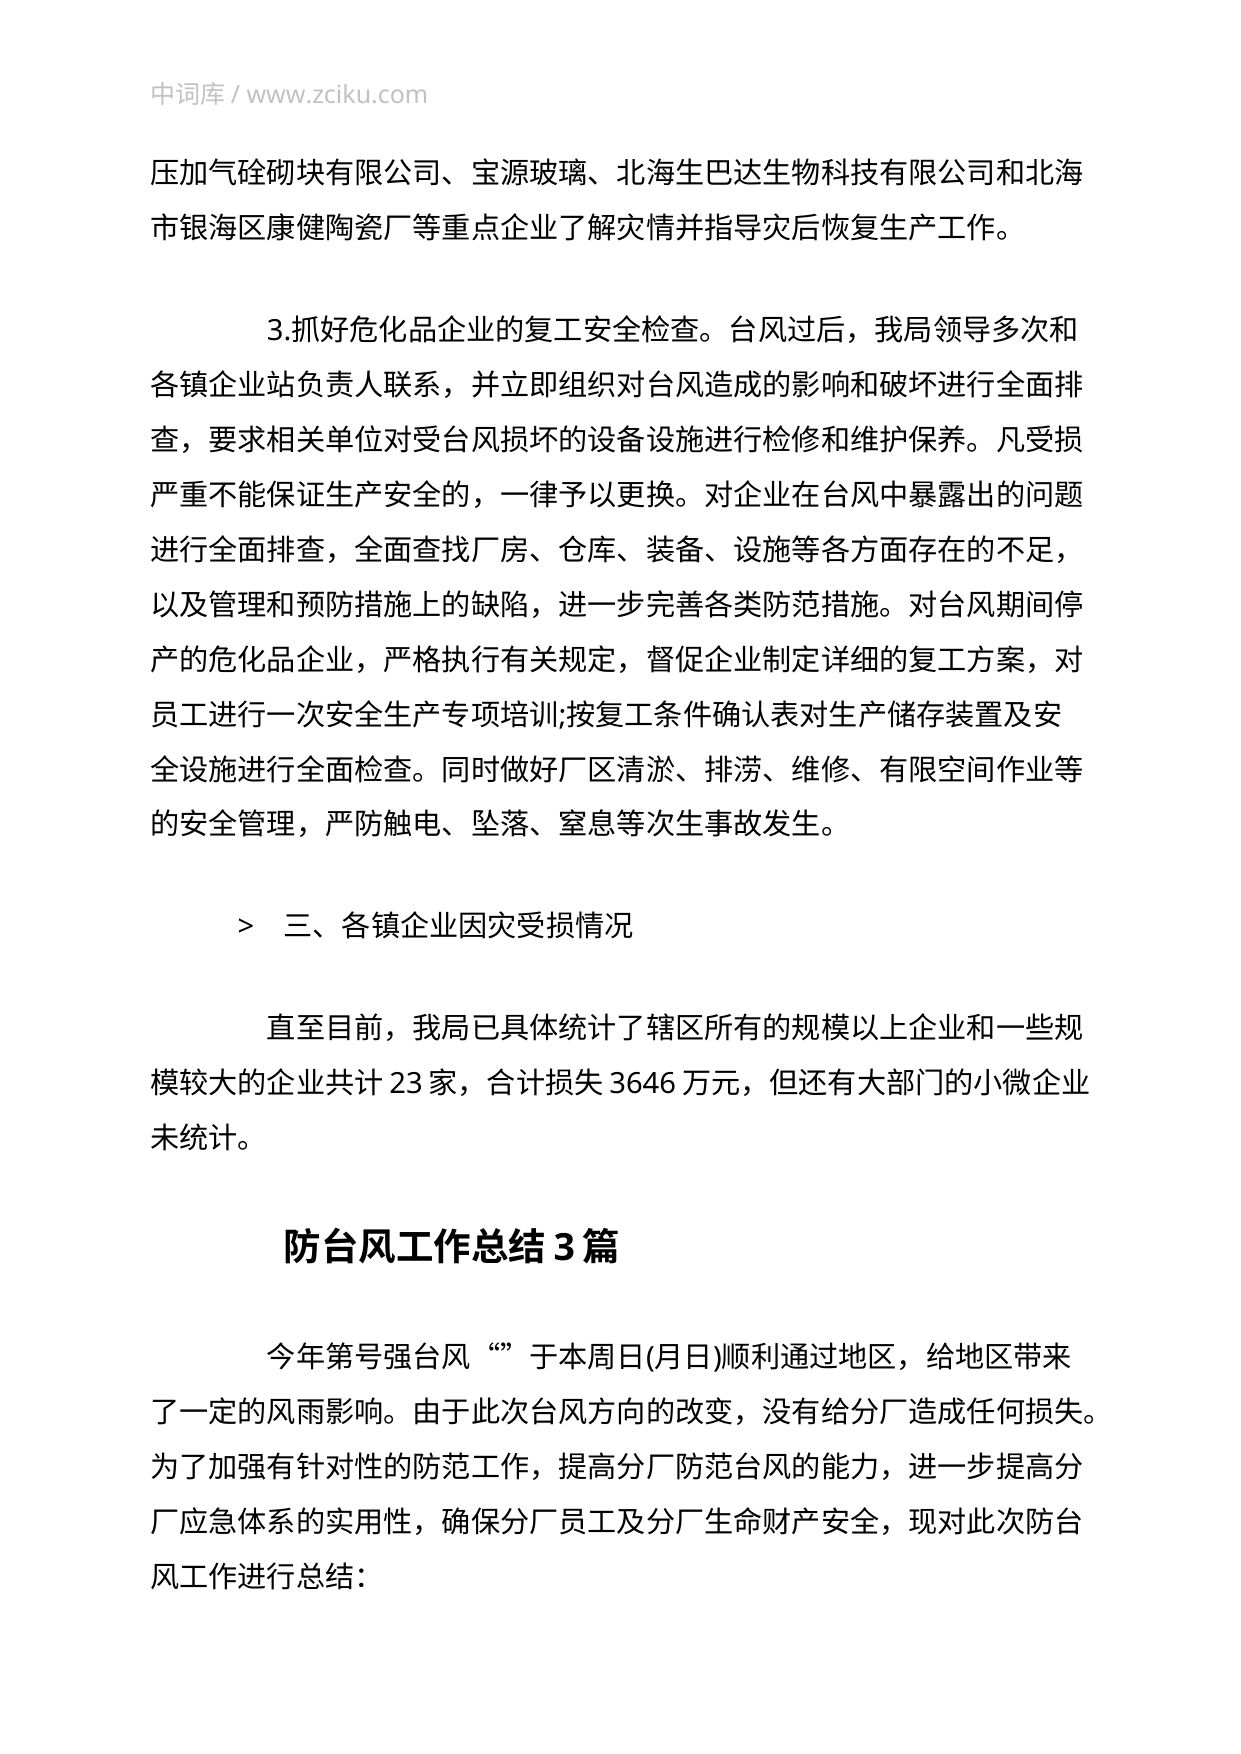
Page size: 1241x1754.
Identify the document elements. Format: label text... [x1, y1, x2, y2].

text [150, 150, 1090, 247]
text > 三、各镇企业因灾受损情况 [150, 903, 1090, 945]
text 今年第号强台风“”于本周日(月日)顺利通过地区，给地区带来了一定的风雨影响。由于此次台风方向的改变，没有给分厂造成任何损失。为了加强有针对性的防范工作，提高分厂防范台风的能力，进一步提高分厂应急体系的实用性，确保分厂员工及分厂生命财产安全，现对此次防台风工作进行总结： [150, 1334, 1090, 1596]
text 直至目前，我局已具体统计了辖区所有的规模以上企业和一些规模较大的企业共计23家，合计损失3646万元，但还有大部门的小微企业未统计。 [150, 1005, 1090, 1157]
text 防台风工作总结3篇 [150, 1216, 1090, 1271]
text 3.抓好危化品企业的复工安全检查。台风过后，我局领导多次和各镇企业站负责人联系，并立即组织对台风造成的影响和破坏进行全面排查，要求相关单位对受台风损坏的设备设施进行检修和维护保养。凡受损严重不能保证生产安全的，一律予以更换。对企业在台风中暴露出的问题进行全面排查，全面查找厂房、仓库、装备、设施等各方面存在的不足，以及管理和预防措施上的缺陷，进一步完善各类防范措施。对台风期间停产的危化品企业，严格执行有关规定，督促企业制定详细的复工方案，对员工进行一次安全生产专项培训;按复工条件确认表对生产储存装置及安全设施进行全面检查。同时做好厂区清淤、排涝、维修、有限空间作业等的安全管理，严防触电、坠落、窒息等次生事故发生。 [150, 307, 1090, 843]
